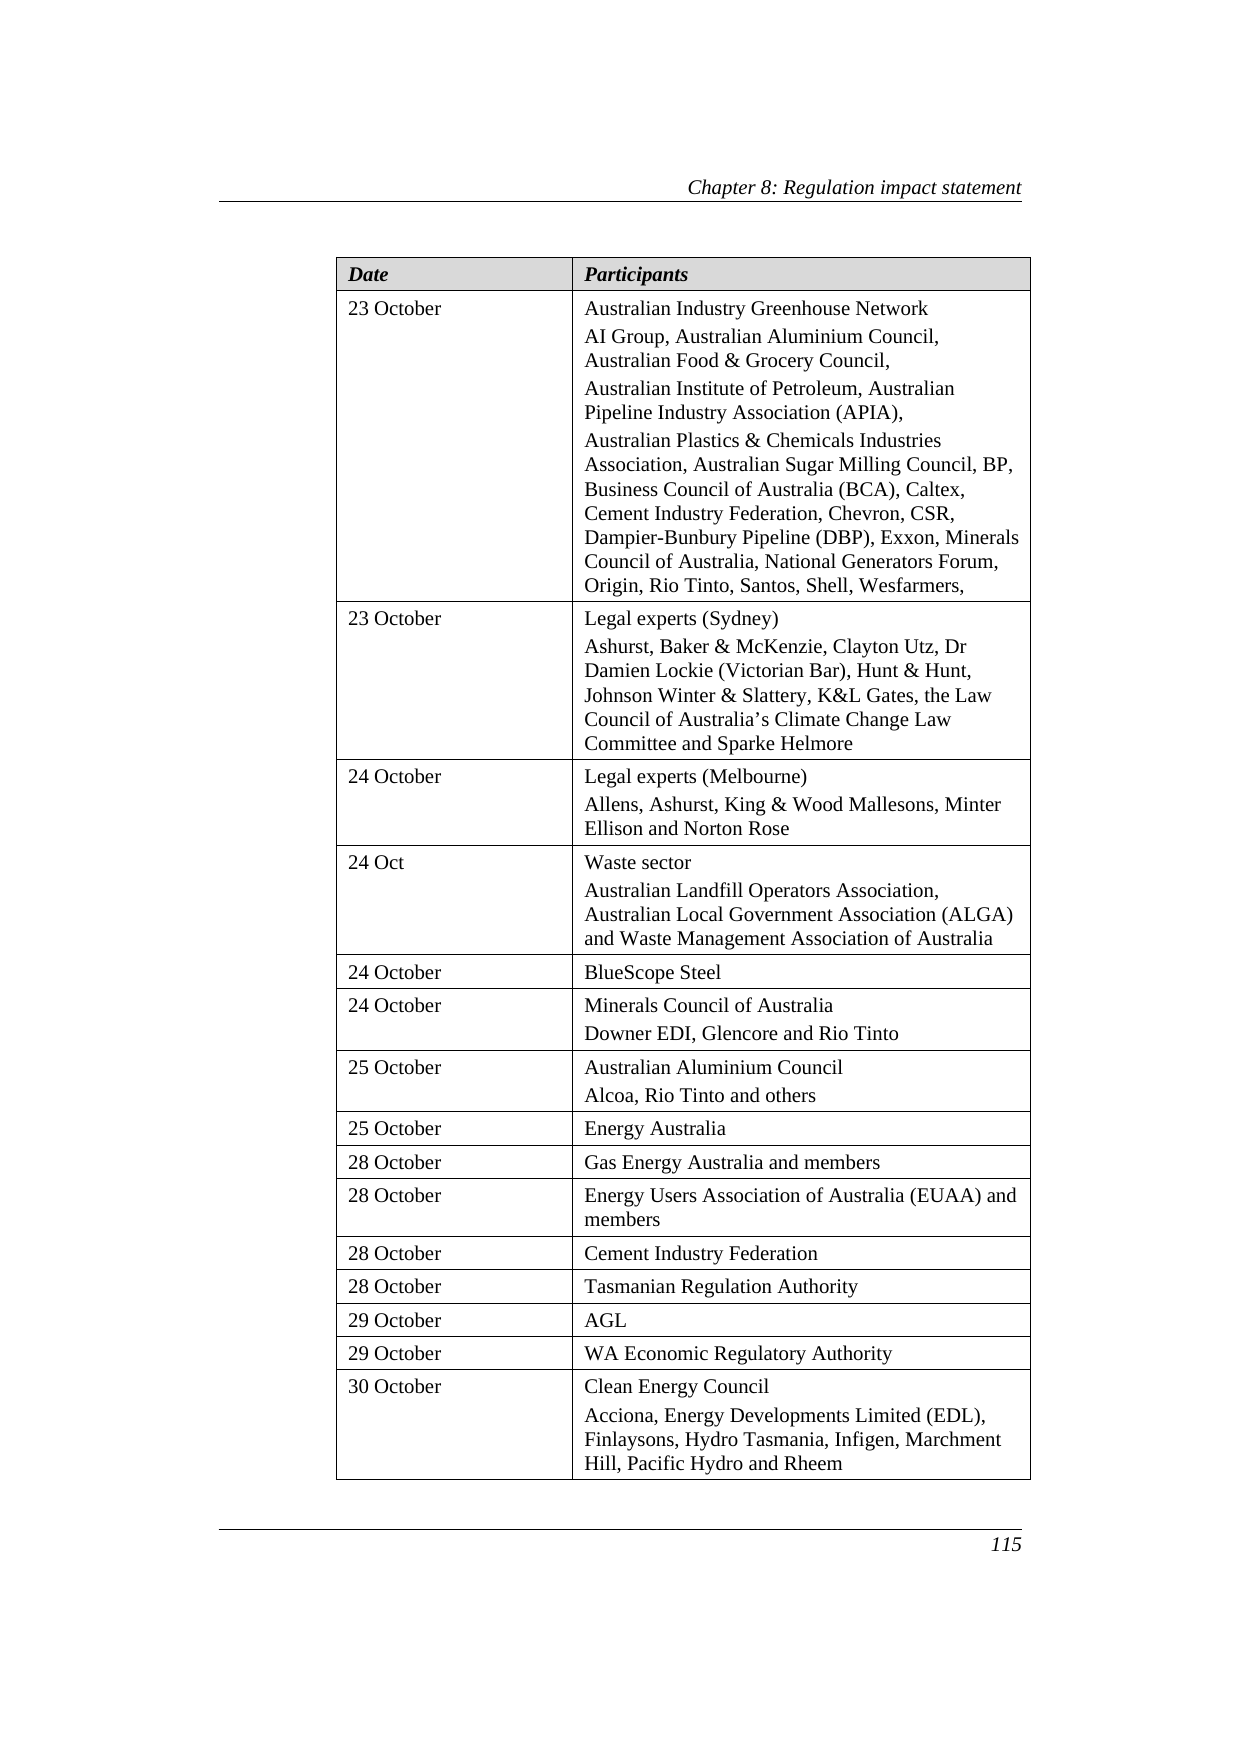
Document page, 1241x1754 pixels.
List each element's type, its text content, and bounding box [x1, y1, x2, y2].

table_cell 24 October [337, 989, 572, 1049]
table_cell 29 October [337, 1337, 572, 1369]
table_cell Gas Energy Australia and members [573, 1146, 1030, 1178]
table_cell Energy Australia [573, 1112, 1030, 1144]
table_cell 23 October [337, 602, 572, 759]
table_cell 25 October [337, 1051, 572, 1111]
table_cell Minerals Council of Australia Downer EDI, Glencore and Rio Tinto [573, 989, 1030, 1049]
table_cell Australian Aluminium Council Alcoa, Rio Tinto and others [573, 1051, 1030, 1111]
table_cell 28 October [337, 1179, 572, 1236]
table_header Date [337, 258, 572, 290]
table_cell Tasmanian Regulation Authority [573, 1270, 1030, 1302]
table_cell 23 October [337, 291, 572, 601]
table_cell 28 October [337, 1237, 572, 1269]
table_cell Clean Energy Council Acciona, Energy Developments Limited (EDL), Finlaysons, Hydro Tasmania, Infigen, Marchment Hill, Pacific Hydro and Rheem [573, 1370, 1030, 1479]
table_cell 24 October [337, 955, 572, 988]
table_cell 24 Oct [337, 846, 572, 954]
table_cell Legal experts (Melbourne) Allens, Ashurst, King & Wood Mallesons, Minter Ellison and Norton Rose [573, 760, 1030, 844]
table_cell 25 October [337, 1112, 572, 1144]
table_cell WA Economic Regulatory Authority [573, 1337, 1030, 1369]
table_cell Legal experts (Sydney) Ashurst, Baker & McKenzie, Clayton Utz, Dr Damien Lockie (Victorian Bar), Hunt & Hunt, Johnson Winter & Slattery, K&L Gates, the Law Council of Australia’s Climate Change Law Committee and Sparke Helmore [573, 602, 1030, 759]
table_cell Energy Users Association of Australia (EUAA) and members [573, 1179, 1030, 1236]
table_cell 24 October [337, 760, 572, 844]
table_cell AGL [573, 1304, 1030, 1336]
table_cell 30 October [337, 1370, 572, 1479]
table_cell Cement Industry Federation [573, 1237, 1030, 1269]
table_cell Waste sector Australian Landfill Operators Association, Australian Local Government Association (ALGA) and Waste Management Association of Australia [573, 846, 1030, 954]
table_cell Australian Industry Greenhouse Network AI Group, Australian Aluminium Council, Australian Food & Grocery Council, Australian Institute of Petroleum, Australian Pipeline Industry Association (APIA), Australian Plastics & Chemicals Industries Association, Australian Sugar Milling Council, BP, Business Council of Australia (BCA), Caltex, Cement Industry Federation, Chevron, CSR, Dampier-Bunbury Pipeline (DBP), Exxon, Minerals Council of Australia, National Generators Forum, Origin, Rio Tinto, Santos, Shell, Wesfarmers, [573, 291, 1030, 601]
table_cell 29 October [337, 1304, 572, 1336]
table_header Participants [573, 258, 1030, 290]
table_cell 28 October [337, 1270, 572, 1302]
table_cell 28 October [337, 1146, 572, 1178]
table_cell BlueScope Steel [573, 955, 1030, 988]
